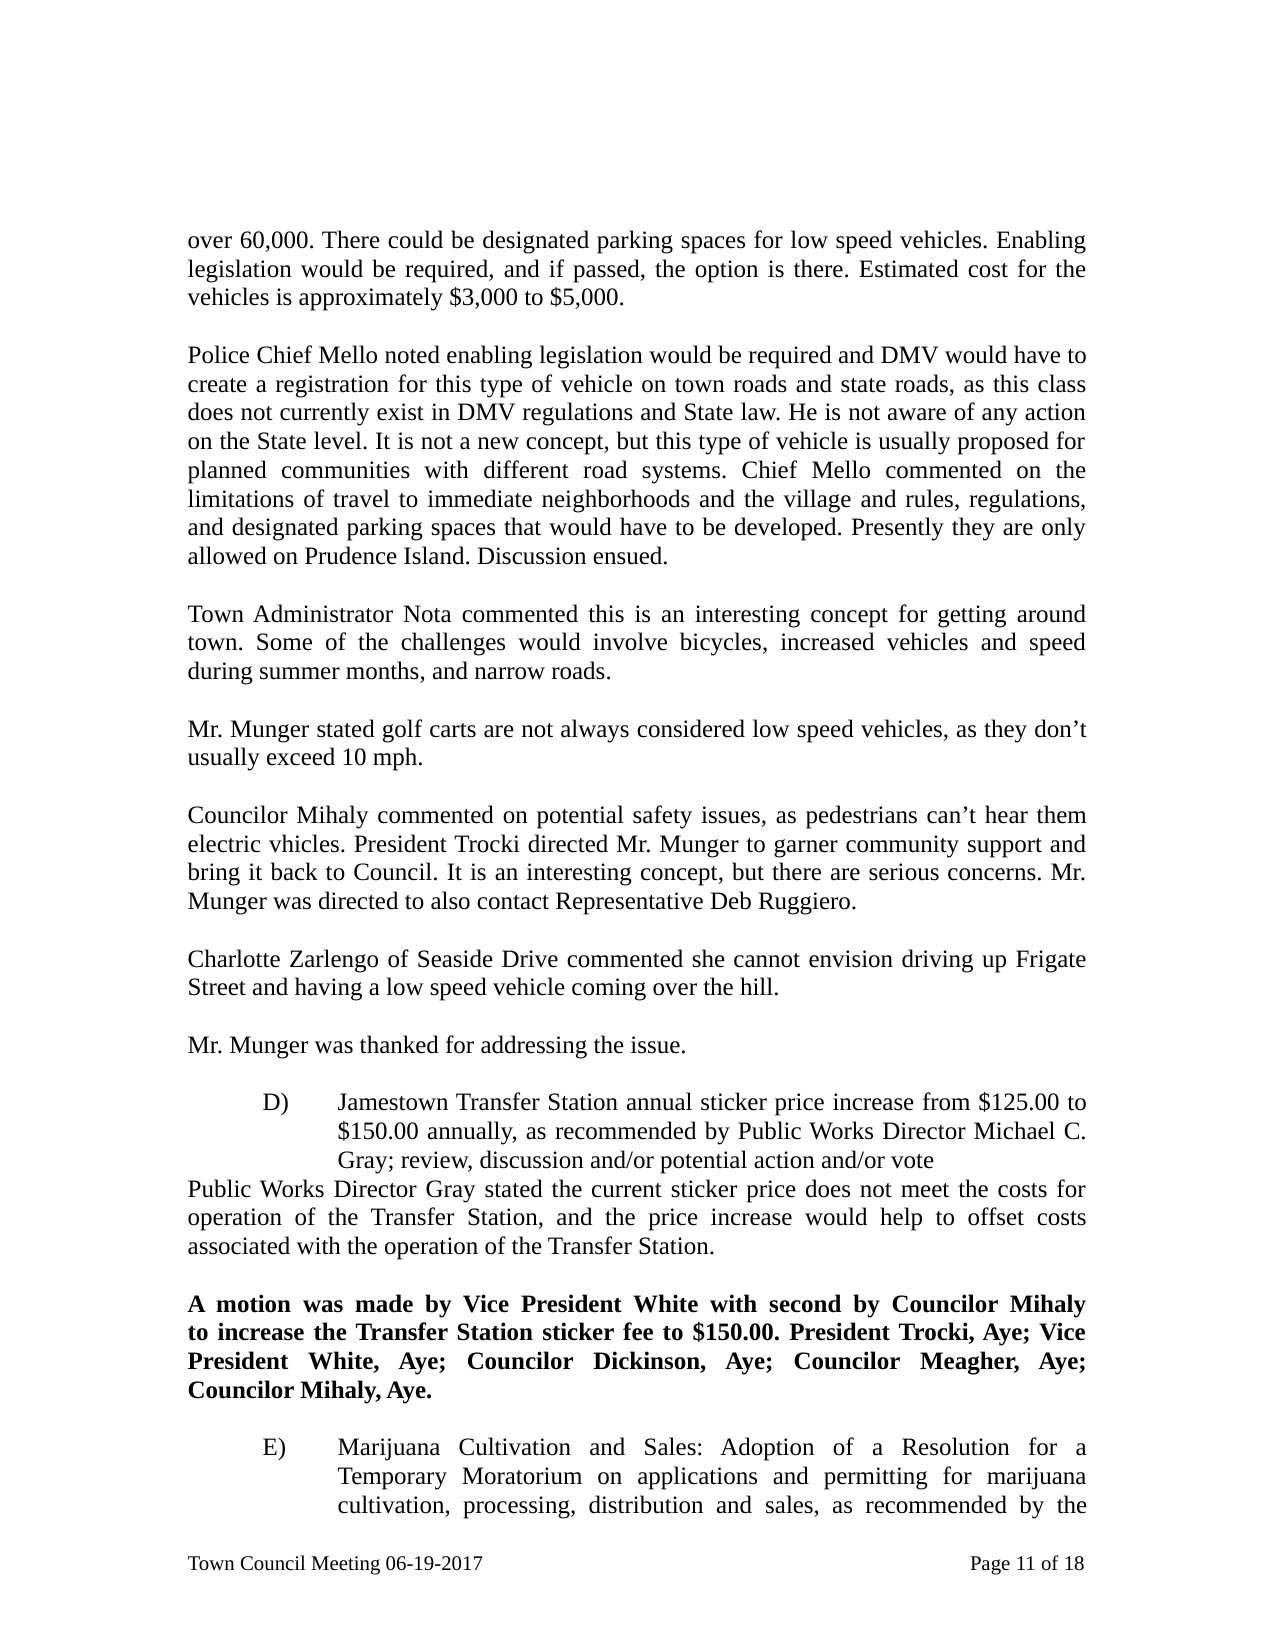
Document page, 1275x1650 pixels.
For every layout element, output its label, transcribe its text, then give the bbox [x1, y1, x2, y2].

text Mr. Munger stated golf carts are not always considered low speed vehicles, as they don’t usually exceed 10 mph. [187, 714, 1087, 771]
subtitle Jamestown Transfer Station annual sticker price increase from $125.00 to $150.00 annually, as recommended by Public Works Director Michael C. Gray; review, discussion and/or potential action and/or vote [262, 1087, 1087, 1174]
text Charlotte Zarlengo of Seaside Drive commented she cannot envision driving up Frigate Street and having a low speed vehicle coming over the hill. [187, 944, 1087, 1001]
text Police Chief Mello noted enabling legislation would be required and DMV would have to create a registration for this type of vehicle on town roads and state roads, as this class does not currently exist in DMV regulations and State law. He is not aware of any action on the State level. It is not a new concept, but this type of vehicle is usually proposed for planned communities with different road systems. Chief Mello commented on the limitations of travel to immediate neighborhoods and the village and rules, regulations, and designated parking spaces that would have to be developed. Presently they are only allowed on Prudence Island. Discussion ensued. [187, 340, 1087, 570]
text Councilor Mihaly commented on potential safety issues, as pedestrians can’t hear them electric vhicles. President Trocki directed Mr. Munger to garner community support and bring it back to Council. It is an interesting concept, but there are serious concerns. Mr. Munger was directed to also contact Representative Deb Ruggiero. [187, 800, 1087, 915]
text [187, 225, 1087, 311]
text Town Administrator Nota commented this is an interesting concept for getting around town. Some of the challenges would involve bicycles, increased vehicles and speed during summer months, and narrow roads. [187, 599, 1087, 685]
text A motion was made by Vice President White with second by Councilor Mihaly to increase the Transfer Station sticker fee to $150.00. President Trocki, Aye; Vice President White, Aye; Councilor Dickinson, Aye; Councilor Meagher, Aye; Councilor Mihaly, Aye. [187, 1289, 1087, 1404]
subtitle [262, 1432, 1087, 1519]
text Public Works Director Gray stated the current sticker price does not meet the costs for operation of the Transfer Station, and the price increase would help to offset costs associated with the operation of the Transfer Station. [187, 1174, 1087, 1260]
text Mr. Munger was thanked for addressing the issue. [187, 1030, 1087, 1059]
